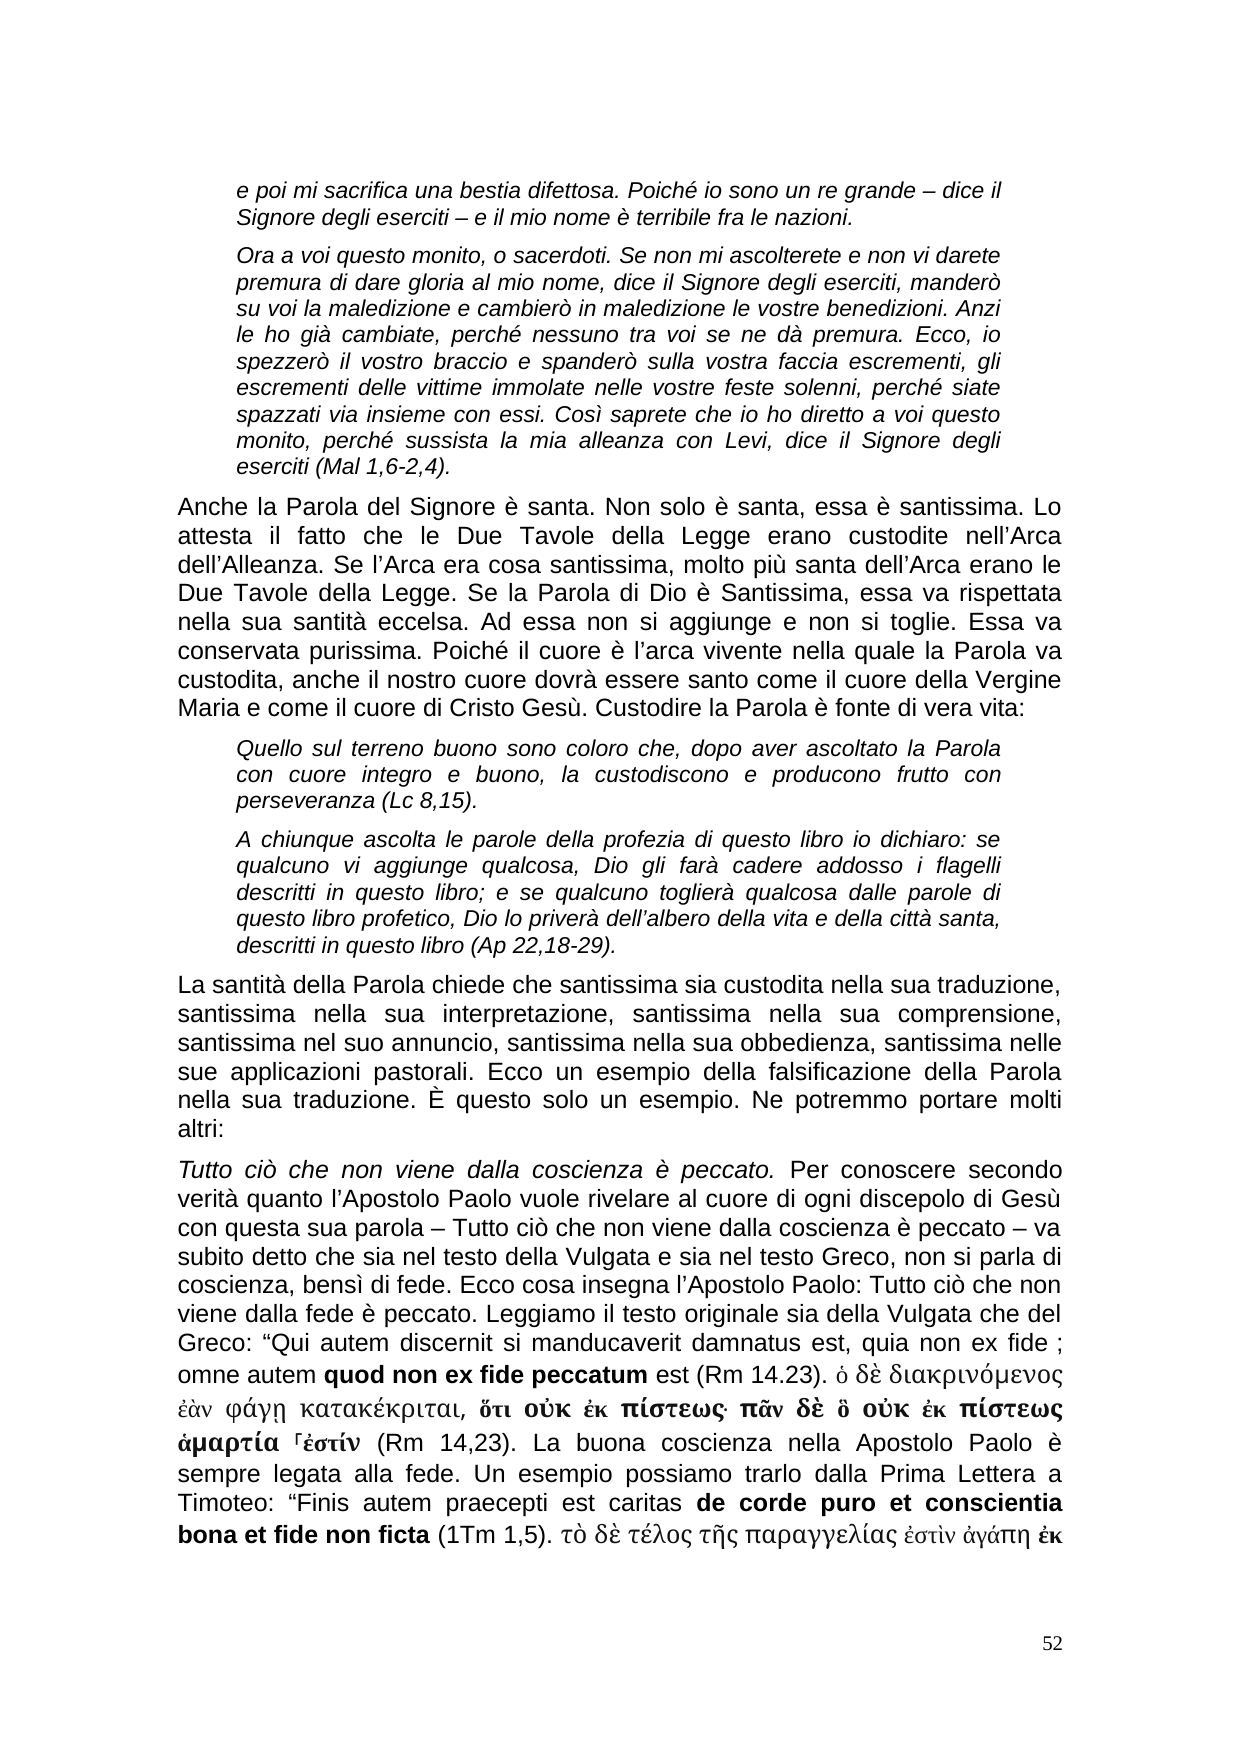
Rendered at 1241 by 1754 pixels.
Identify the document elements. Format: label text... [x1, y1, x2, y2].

text Anche la Parola del Signore è santa. Non solo è santa, essa è santissima. Lo attesta il fatto che le Due Tavole della Legge erano custodite nell’Arca dell’Alleanza. Se l’Arca era cosa santissima, molto più santa dell’Arca erano le Due Tavole della Legge. Se la Parola di Dio è Santissima, essa va rispettata nella sua santità eccelsa. Ad essa non si aggiunge e non si toglie. Essa va conservata purissima. Poiché il cuore è l’arca vivente nella quale la Parola va custodita, anche il nostro cuore dovrà essere santo come il cuore della Vergine Maria e come il cuore di Cristo Gesù. Custodire la Parola è fonte di vera vita: [177, 492, 1063, 722]
text La santità della Parola chiede che santissima sia custodita nella sua traduzione, santissima nella sua interpretazione, santissima nella sua comprensione, santissima nel suo annuncio, santissima nella sua obbedienza, santissima nelle sue applicazioni pastorali. Ecco un esempio della falsificazione della Parola nella sua traduzione. È questo solo un esempio. Ne potremmo portare molti altri: [177, 970, 1063, 1143]
text A chiunque ascolta le parole della profezia di questo libro io dichiaro: se qualcuno vi aggiunge qualcosa, Dio gli farà cadere addosso i flagelli descritti in questo libro; e se qualcuno toglierà qualcosa dalle parole di questo libro profetico, Dio lo priverà dell’albero della vita e della città santa, descritti in questo libro (Ap 22,18-29). [236, 826, 1004, 958]
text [177, 1155, 1063, 1550]
text Ora a voi questo monito, o sacerdoti. Se non mi ascolterete e non vi darete premura di dare gloria al mio nome, dice il Signore degli eserciti, manderò su voi la maledizione e cambierò in maledizione le vostre benedizioni. Anzi le ho già cambiate, perché nessuno tra voi se ne dà premura. Ecco, io spezzerò il vostro braccio e spanderò sulla vostra faccia escrementi, gli escrementi delle vittime immolate nelle vostre feste solenni, perché siate spazzati via insieme con essi. Così saprete che io ho diretto a voi questo monito, perché sussista la mia alleanza con Levi, dice il Signore degli eserciti (Mal 1,6-2,4). [236, 242, 1004, 479]
text Quello sul terreno buono sono coloro che, dopo aver ascoltato la Parola con cuore integro e buono, la custodiscono e producono frutto con perseveranza (Lc 8,15). [236, 734, 1004, 814]
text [236, 177, 1004, 230]
